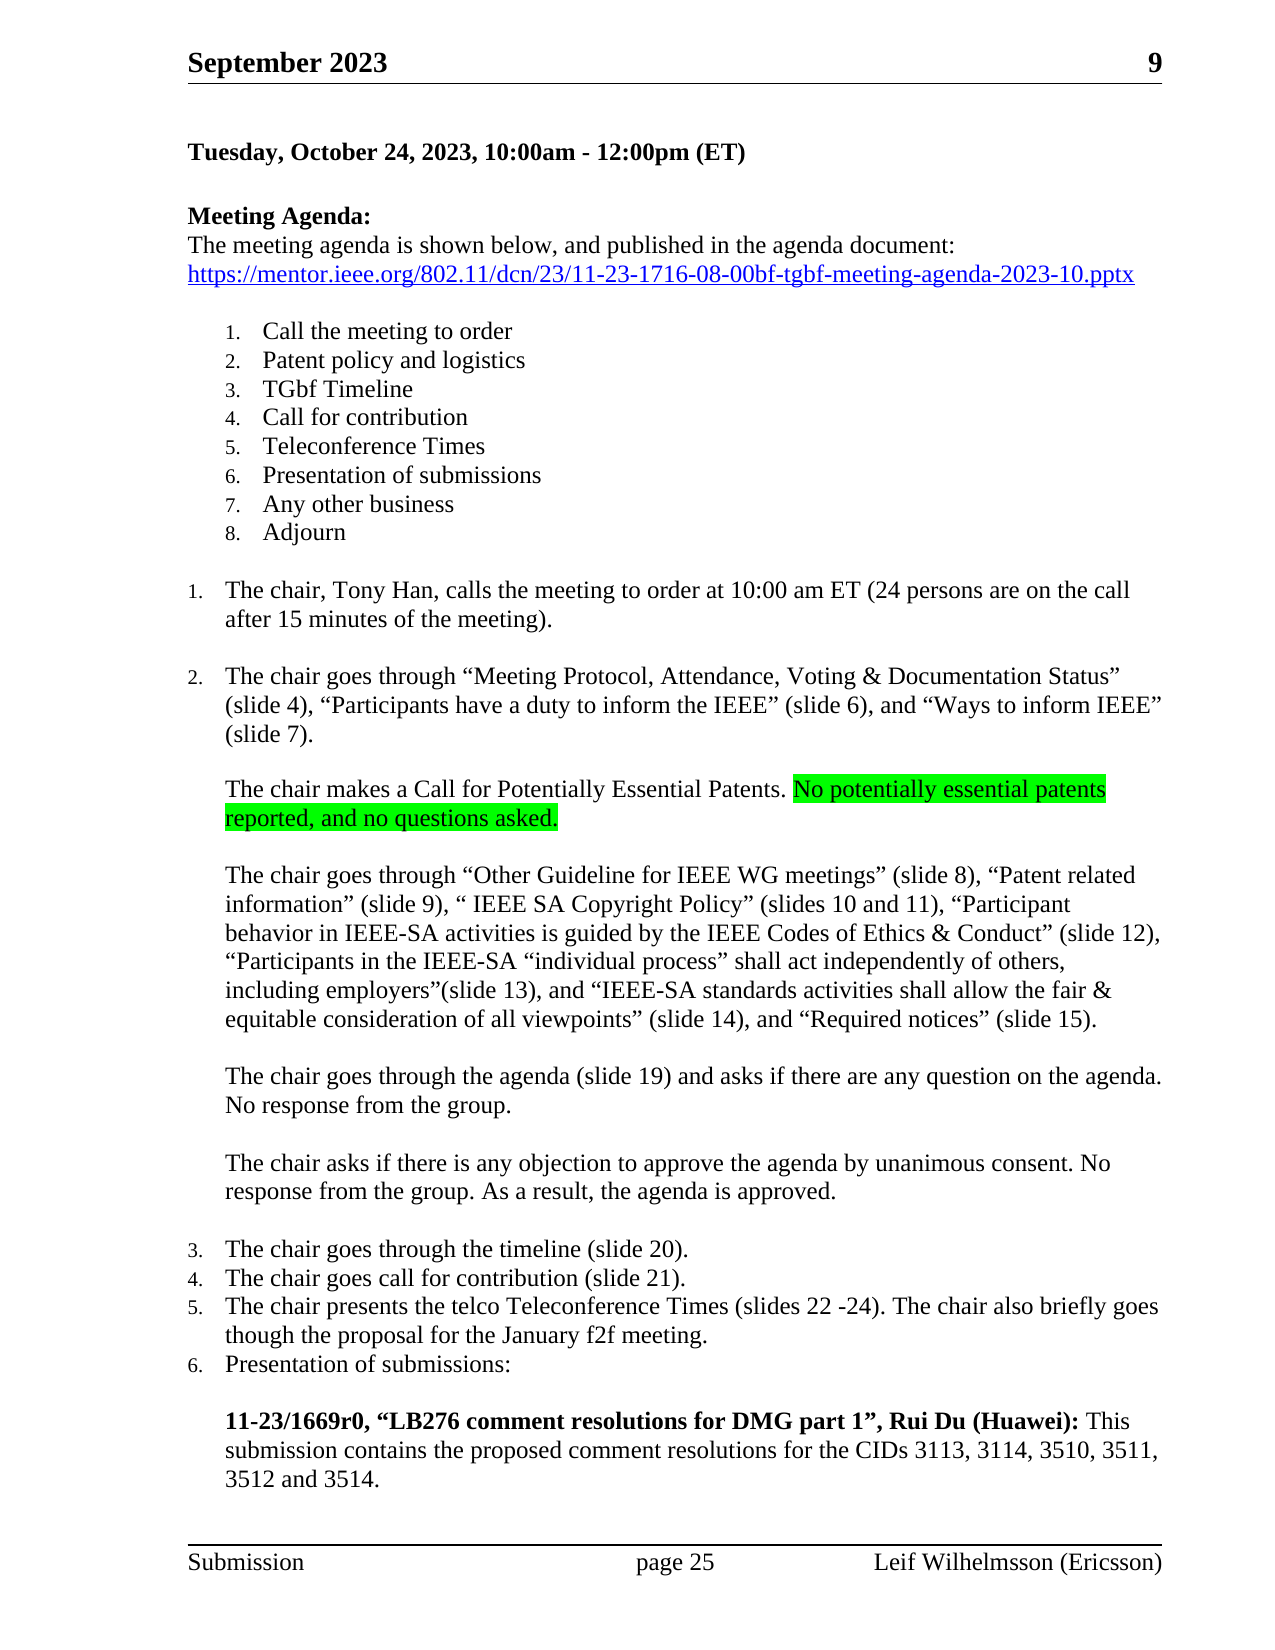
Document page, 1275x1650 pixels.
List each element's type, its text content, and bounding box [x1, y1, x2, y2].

list Call the meeting to order [225, 316, 1162, 345]
text The chair goes through “Other Guideline for IEEE WG meetings” (slide 8), “Patent related information” (slide 9), “ IEEE SA Copyright Policy” (slides 10 and 11), “Participant behavior in IEEE-SA activities is guided by the IEEE Codes of Ethics & Conduct” (slide 12), “Participants in the IEEE-SA “individual process” shall act independently of others, including employers”(slide 13), and “IEEE-SA standards activities shall allow the fair & equitable consideration of all viewpoints” (slide 14), and “Required notices” (slide 15). [225, 860, 1162, 1033]
list Call for contribution [225, 402, 1162, 431]
list The chair goes call for contribution (slide 21). [187, 1263, 1162, 1291]
list The chair presents the telco Teleconference Times (slides 22 -24). The chair also briefly goes though the proposal for the January f2f meeting. [187, 1291, 1162, 1349]
text Meeting Agenda: [187, 201, 1162, 230]
list Presentation of submissions: [187, 1349, 1162, 1378]
list Adjourn [225, 517, 1162, 546]
list The chair, Tony Han, calls the meeting to order at 10:00 am ET (24 persons are on the call after 15 minutes of the meeting). [187, 575, 1162, 632]
text Tuesday, October 24, 2023, 10:00am - 12:00pm (ET) [187, 137, 1162, 166]
text The meeting agenda is shown below, and published in the agenda document: [187, 230, 1162, 259]
list TGbf Timeline [225, 374, 1162, 402]
text The chair makes a Call for Potentially Essential Patents. No potentially essential patents reported, and no questions asked. [225, 774, 1162, 831]
list Teleconference Times [225, 431, 1162, 460]
list Presentation of submissions [225, 460, 1162, 489]
list Any other business [225, 489, 1162, 517]
list Patent policy and logistics [225, 345, 1162, 374]
list The chair goes through “Meeting Protocol, Attendance, Voting & Documentation Status” (slide 4), “Participants have a duty to inform the IEEE” (slide 6), and “Ways to inform IEEE” (slide 7). [187, 661, 1162, 747]
list The chair goes through the timeline (slide 20). [187, 1234, 1162, 1263]
text 11-23/1669r0, “LB276 comment resolutions for DMG part 1”, Rui Du (Huawei): This submission contains the proposed comment resolutions for the CIDs 3113, 3114, 3510, 3511, 3512 and 3514. [225, 1406, 1162, 1493]
text https://mentor.ieee.org/802.11/dcn/23/11-23-1716-08-00bf-tgbf-meeting-agenda-2023-10.pptx [187, 259, 1162, 287]
text The chair asks if there is any objection to approve the agenda by unanimous consent. No response from the group. As a result, the agenda is approved. [225, 1148, 1162, 1205]
text The chair goes through the agenda (slide 19) and asks if there are any question on the agenda. No response from the group. [225, 1061, 1162, 1119]
